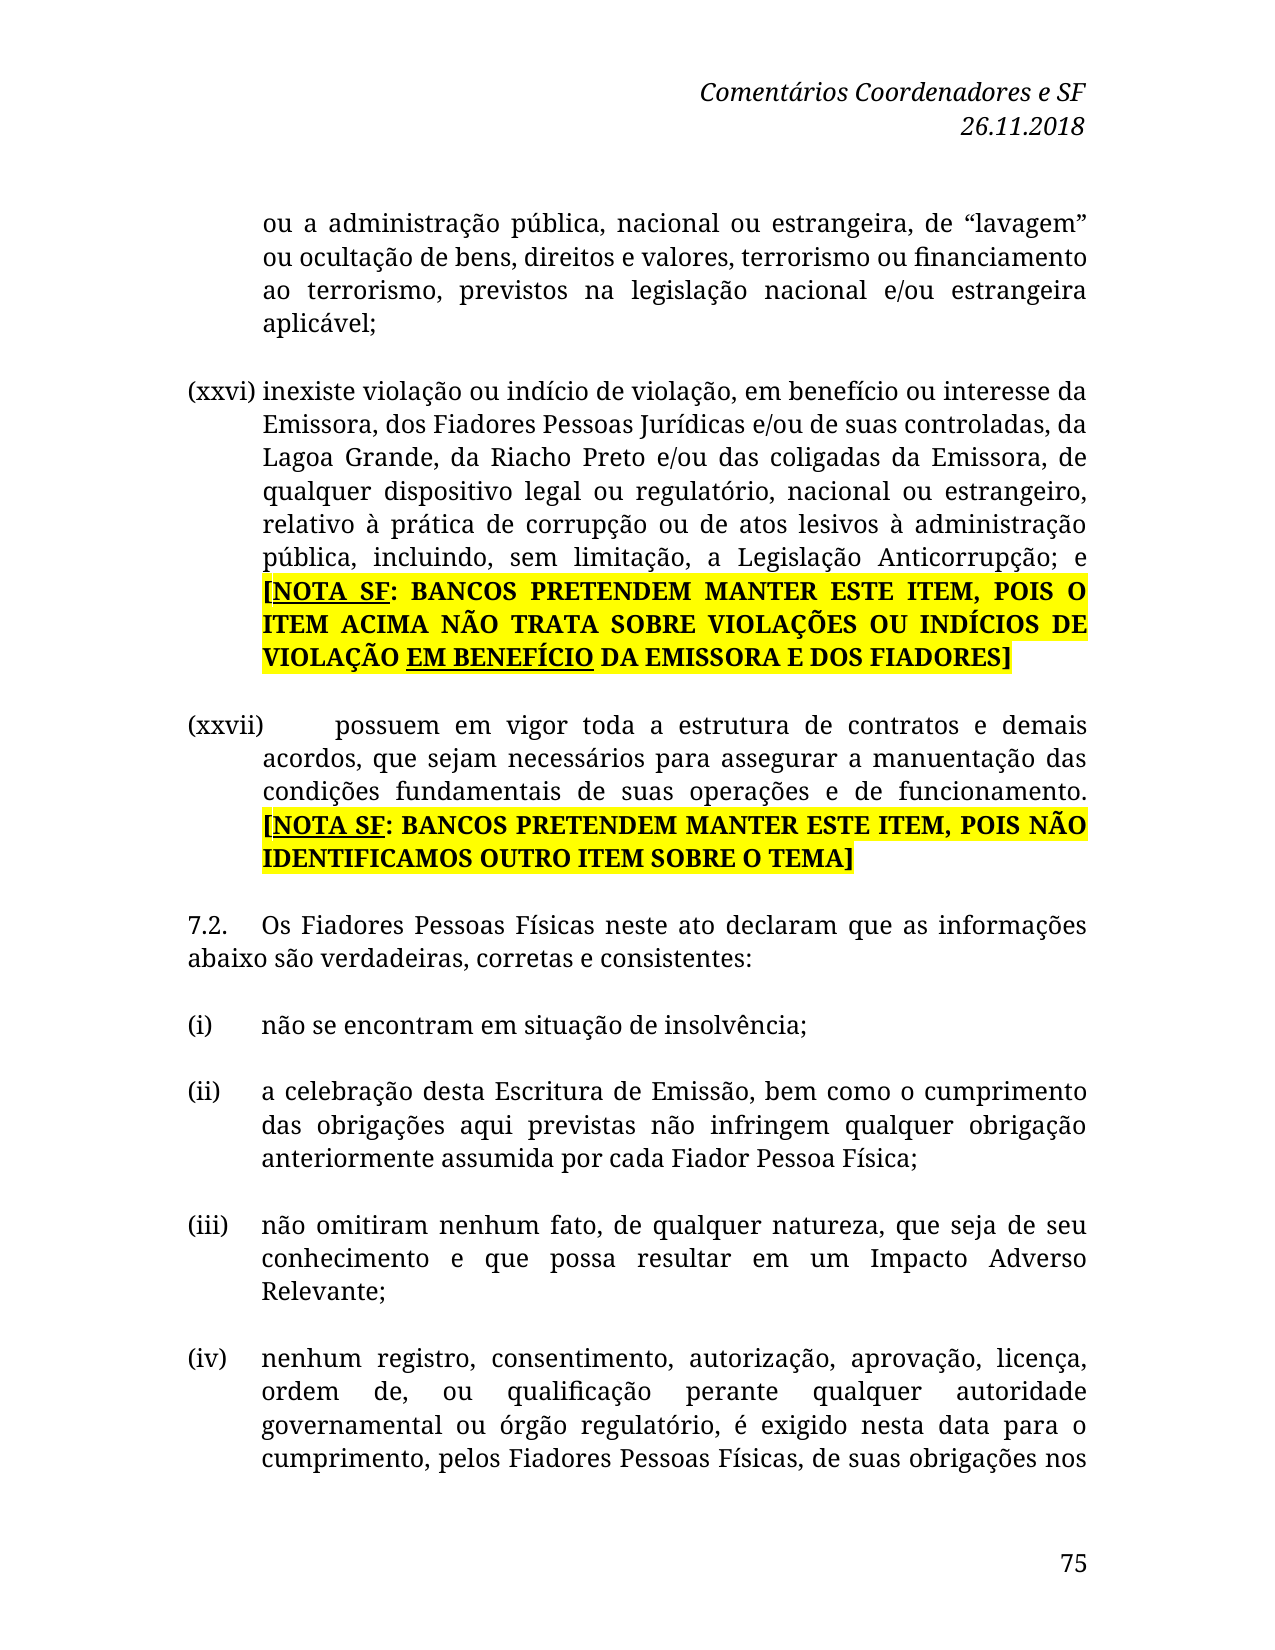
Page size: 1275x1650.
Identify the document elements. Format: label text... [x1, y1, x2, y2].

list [187, 206, 1088, 339]
list possuem em vigor toda a estrutura de contratos e demais acordos, que sejam necessários para assegurar a manuentação das condições fundamentais de suas operações e de funcionamento. [NOTA SF: BANCOS PRETENDEM MANTER ESTE ITEM, POIS NÃO IDENTIFICAMOS OUTRO ITEM SOBRE O TEMA] [187, 707, 1088, 874]
list a celebração desta Escritura de Emissão, bem como o cumprimento das obrigações aqui previstas não infringem qualquer obrigação anteriormente assumida por cada Fiador Pessoa Física; [187, 1074, 1088, 1174]
list não se encontram em situação de insolvência; [187, 1007, 1088, 1041]
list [187, 1341, 1088, 1474]
subtitle Os Fiadores Pessoas Físicas neste ato declaram que as informações abaixo são verdadeiras, corretas e consistentes: [187, 907, 1088, 974]
list não omitiram nenhum fato, de qualquer natureza, que seja de seu conhecimento e que possa resultar em um Impacto Adverso Relevante; [187, 1207, 1088, 1307]
list inexiste violação ou indício de violação, em benefício ou interesse da Emissora, dos Fiadores Pessoas Jurídicas e/ou de suas controladas, da Lagoa Grande, da Riacho Preto e/ou das coligadas da Emissora, de qualquer dispositivo legal ou regulatório, nacional ou estrangeiro, relativo à prática de corrupção ou de atos lesivos à administração pública, incluindo, sem limitação, a Legislação Anticorrupção; e [NOTA SF: BANCOS PRETENDEM MANTER ESTE ITEM, POIS O ITEM ACIMA NÃO TRATA SOBRE VIOLAÇÕES OU INDÍCIOS DE VIOLAÇÃO EM BENEFÍCIO DA EMISSORA E DOS FIADORES] [187, 373, 1088, 673]
